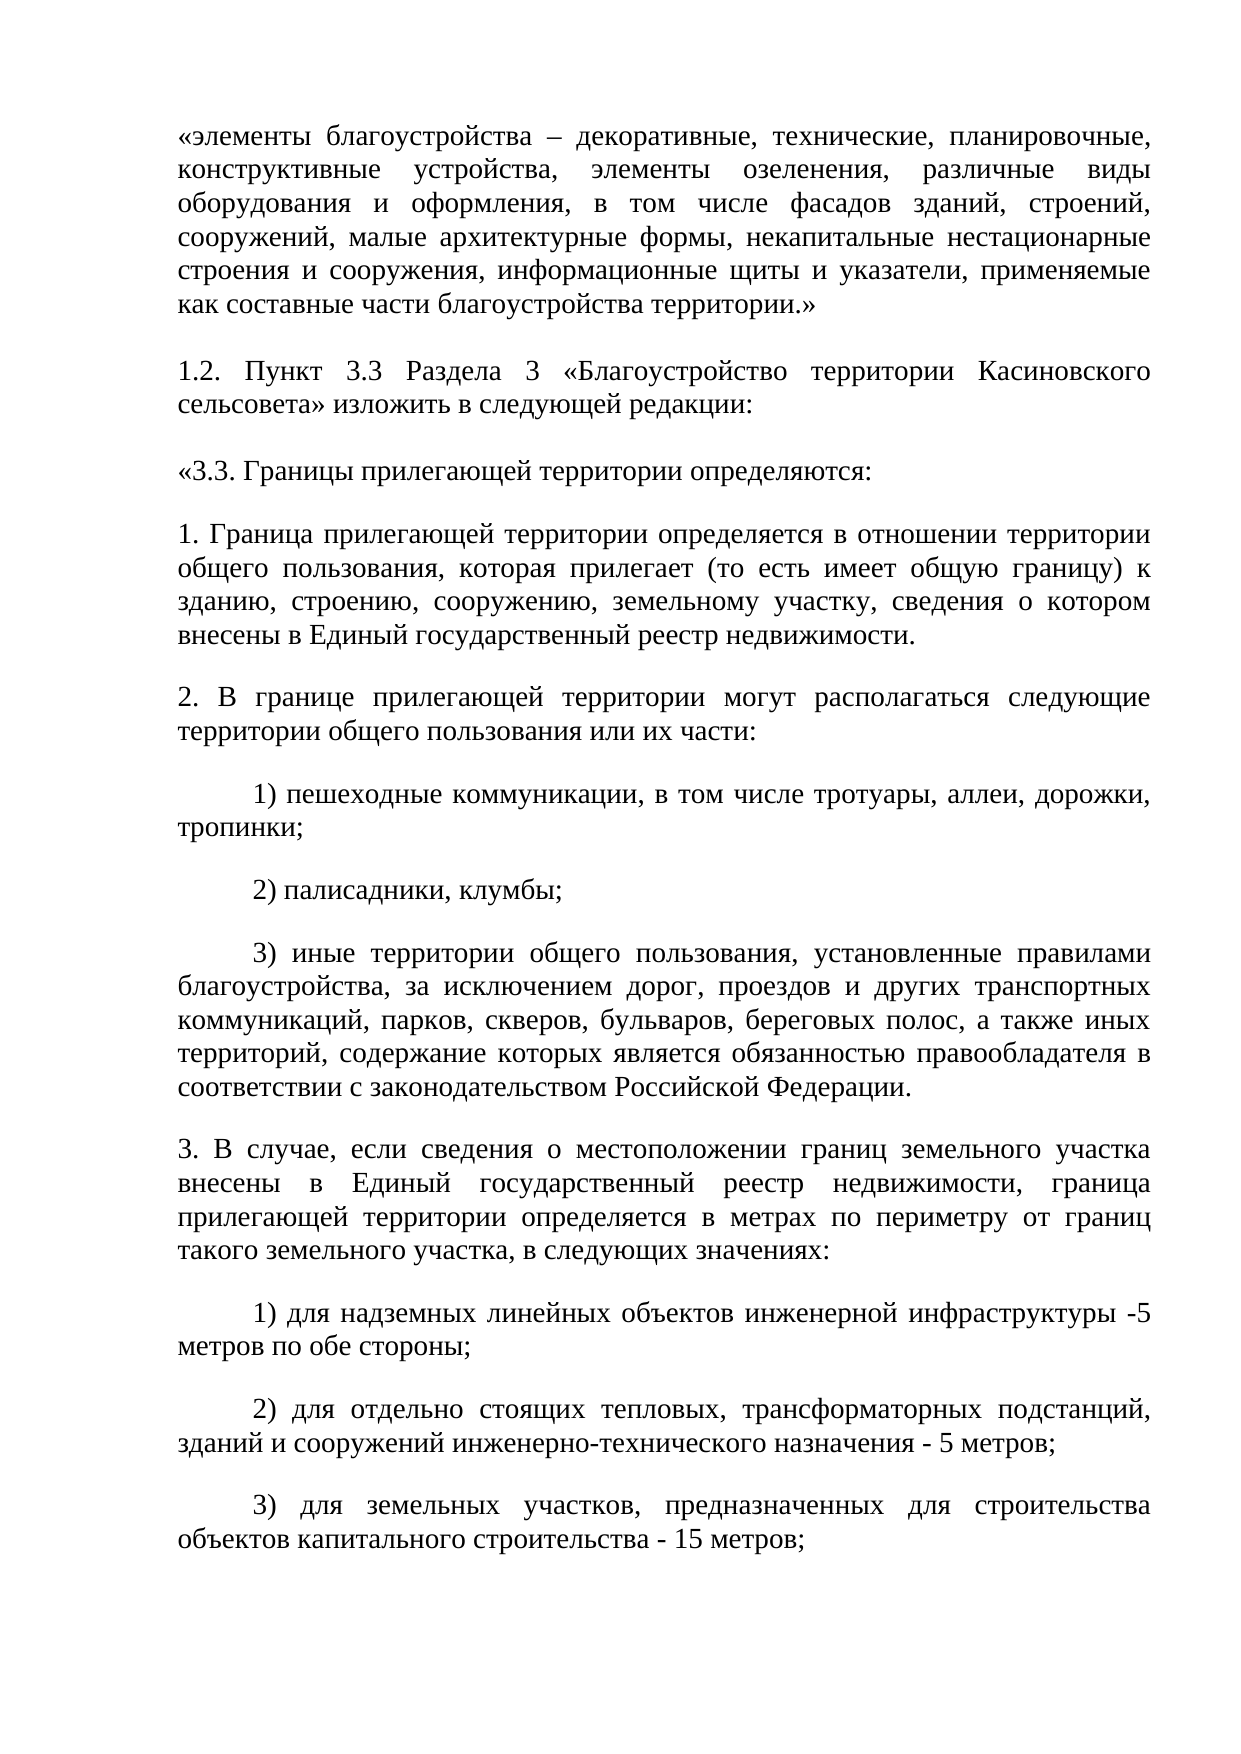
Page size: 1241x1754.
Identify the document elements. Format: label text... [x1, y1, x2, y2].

text 1) для надземных линейных объектов инженерной инфраструктуры -5 метров по обе стороны; [177, 1295, 1152, 1362]
text «элементы благоустройства – декоративные, технические, планировочные, конструктивные устройства, элементы озеленения, различные виды оборудования и оформления, в том числе фасадов зданий, строений, сооружений, малые архитектурные формы, некапитальные нестационарные строения и сооружения, информационные щиты и указатели, применяемые как составные части благоустройства территории.» [177, 118, 1152, 319]
text 3. В случае, если сведения о местоположении границ земельного участка внесены в Единый государственный реестр недвижимости, граница прилегающей территории определяется в метрах по периметру от границ такого земельного участка, в следующих значениях: [177, 1132, 1152, 1266]
text 3) иные территории общего пользования, установленные правилами благоустройства, за исключением дорог, проездов и других транспортных коммуникаций, парков, скверов, бульваров, береговых полос, а также иных территорий, содержание которых является обязанностью правообладателя в соответствии с законодательством Российской Федерации. [177, 935, 1152, 1102]
text 1.2. Пункт 3.3 Раздела 3 «Благоустройство территории Касиновского сельсовета» изложить в следующей редакции: [177, 353, 1152, 420]
text 3) для земельных участков, предназначенных для строительства объектов капитального строительства - 15 метров; [177, 1487, 1152, 1554]
text 1) пешеходные коммуникации, в том числе тротуары, аллеи, дорожки, тропинки; [177, 776, 1152, 843]
text 2. В границе прилегающей территории могут располагаться следующие территории общего пользования или их части: [177, 679, 1152, 747]
text 2) палисадники, клумбы; [177, 872, 1152, 906]
text «3.3. Границы прилегающей территории определяются: [177, 453, 1152, 487]
text 1. Граница прилегающей территории определяется в отношении территории общего пользования, которая прилегает (то есть имеет общую границу) к зданию, строению, сооружению, земельному участку, сведения о котором внесены в Единый государственный реестр недвижимости. [177, 516, 1152, 650]
text 2) для отдельно стоящих тепловых, трансформаторных подстанций, зданий и сооружений инженерно-технического назначения - 5 метров; [177, 1391, 1152, 1458]
